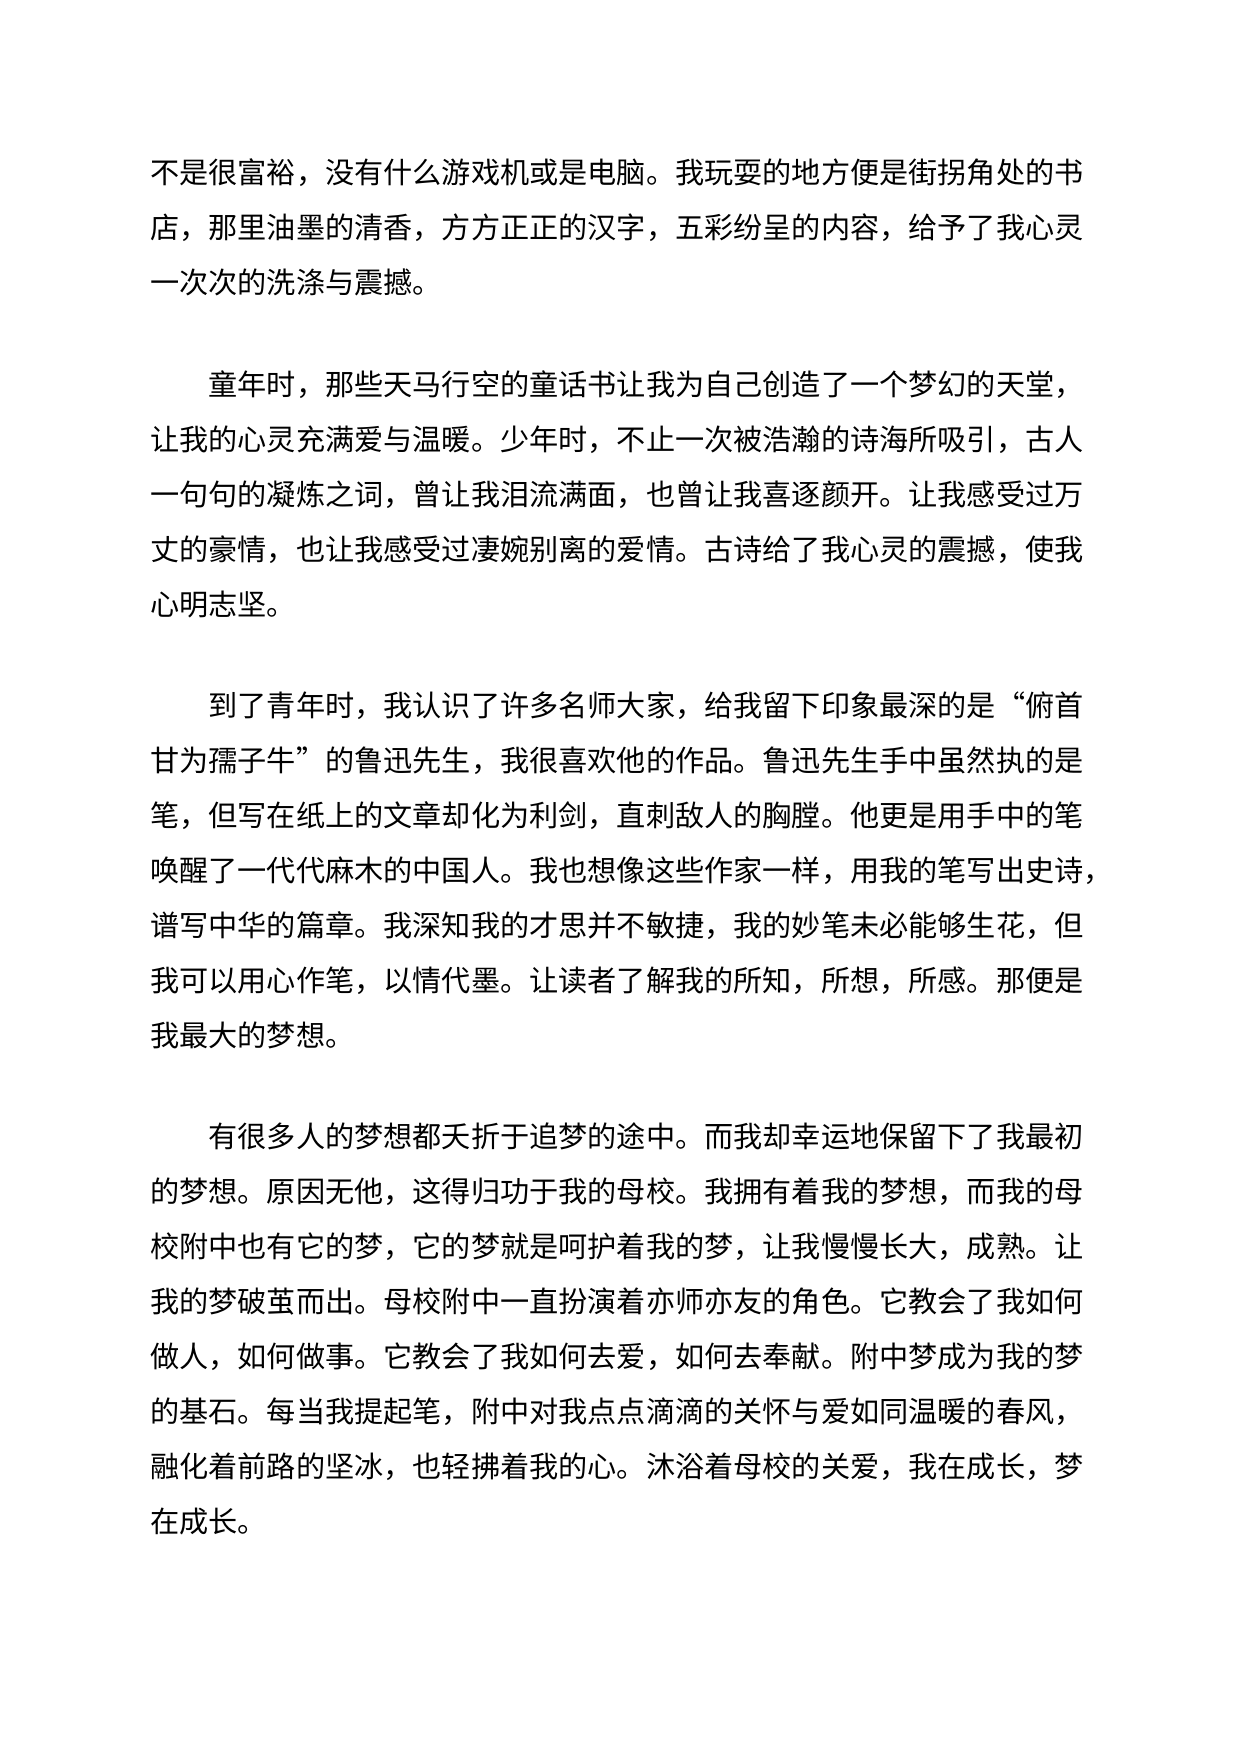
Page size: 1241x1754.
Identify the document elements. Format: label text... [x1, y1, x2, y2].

text 有很多人的梦想都夭折于追梦的途中。而我却幸运地保留下了我最初的梦想。原因无他，这得归功于我的母校。我拥有着我的梦想，而我的母校附中也有它的梦，它的梦就是呵护着我的梦，让我慢慢长大，成熟。让我的梦破茧而出。母校附中一直扮演着亦师亦友的角色。它教会了我如何做人，如何做事。它教会了我如何去爱，如何去奉献。附中梦成为我的梦的基石。每当我提起笔，附中对我点点滴滴的关怀与爱如同温暖的春风，融化着前路的坚冰，也轻拂着我的心。沐浴着母校的关爱，我在成长，梦在成长。 [150, 1114, 1090, 1541]
text 到了青年时，我认识了许多名师大家，给我留下印象最深的是“俯首甘为孺子牛”的鲁迅先生，我很喜欢他的作品。鲁迅先生手中虽然执的是笔，但写在纸上的文章却化为利剑，直刺敌人的胸膛。他更是用手中的笔唤醒了一代代麻木的中国人。我也想像这些作家一样，用我的笔写出史诗，谱写中华的篇章。我深知我的才思并不敏捷，我的妙笔未必能够生花，但我可以用心作笔，以情代墨。让读者了解我的所知，所想，所感。那便是我最大的梦想。 [150, 683, 1090, 1054]
text 童年时，那些天马行空的童话书让我为自己创造了一个梦幻的天堂，让我的心灵充满爱与温暖。少年时，不止一次被浩瀚的诗海所吸引，古人一句句的凝炼之词，曾让我泪流满面，也曾让我喜逐颜开。让我感受过万丈的豪情，也让我感受过凄婉别离的爱情。古诗给了我心灵的震撼，使我心明志坚。 [150, 362, 1090, 623]
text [150, 150, 1090, 302]
